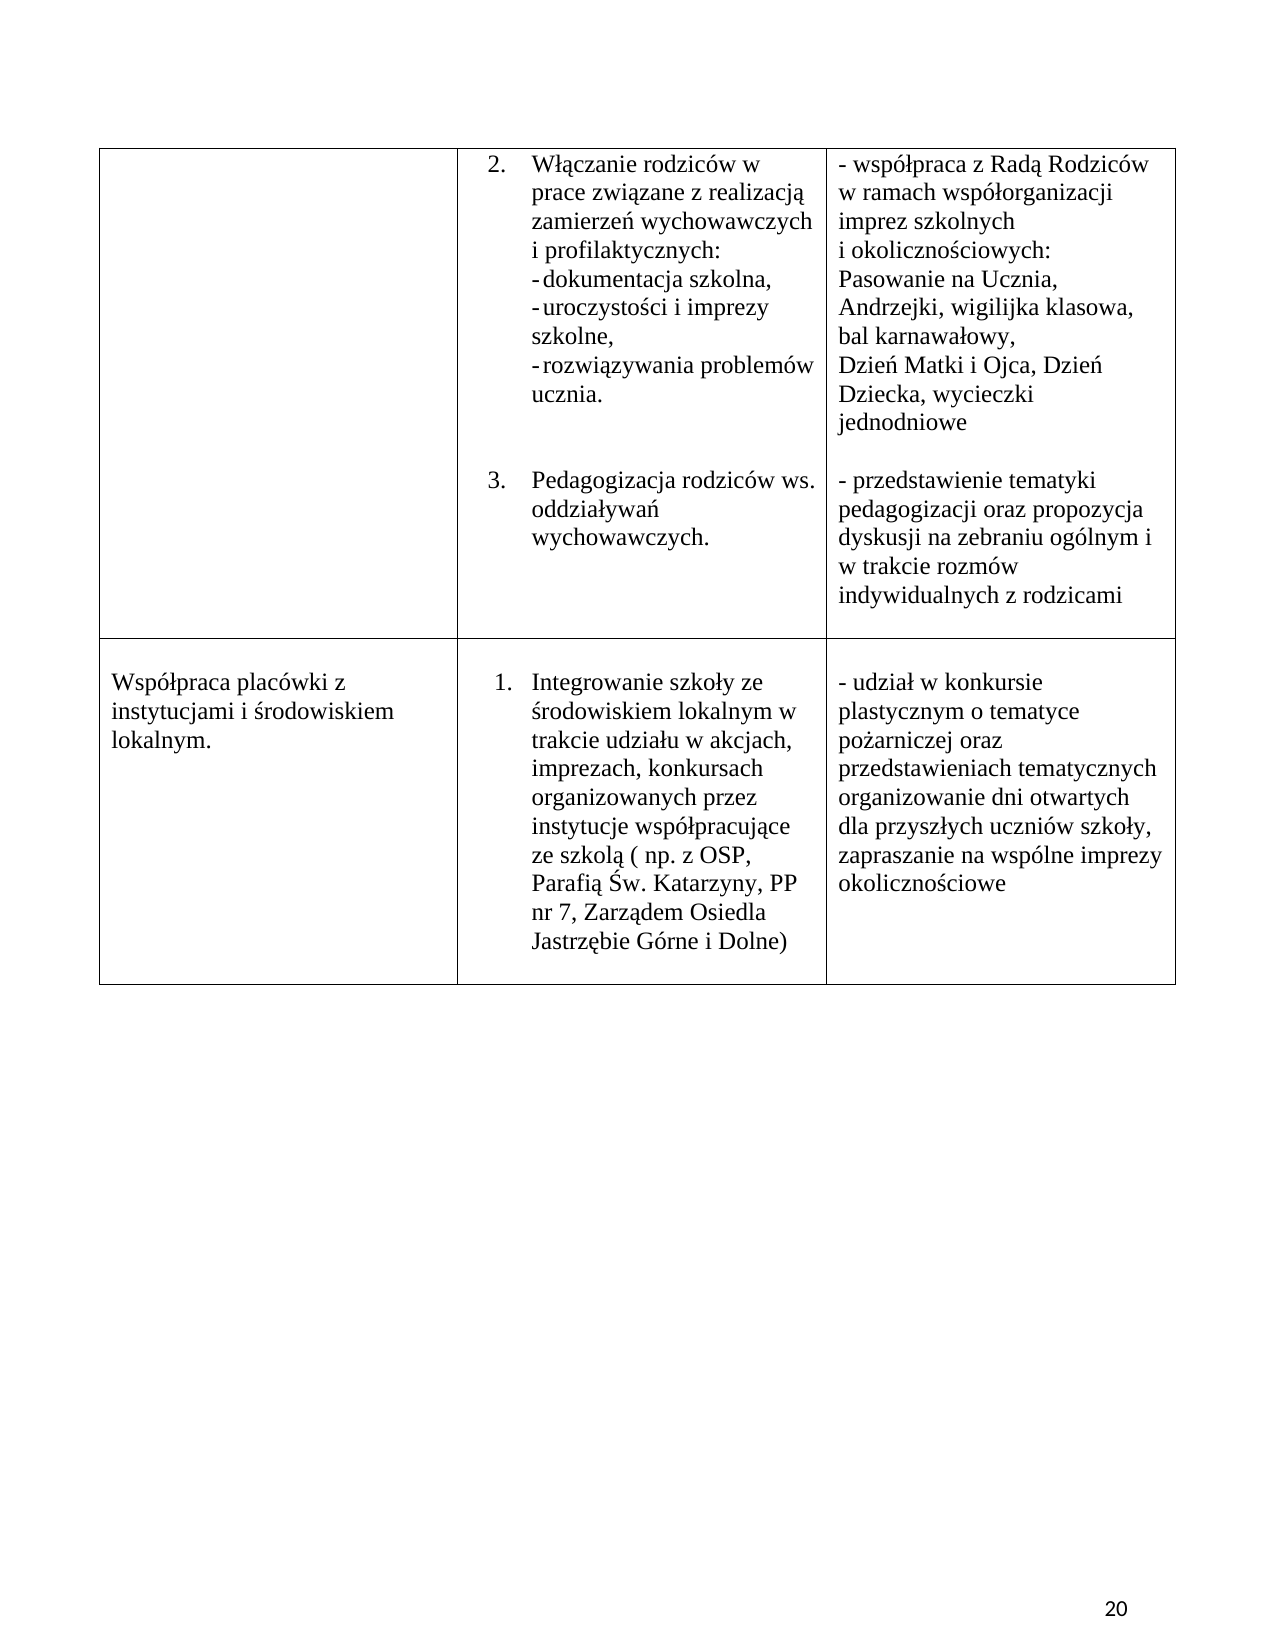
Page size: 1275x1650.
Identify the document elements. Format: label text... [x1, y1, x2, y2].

table_cell - udział w konkursie plastycznym o tematyce pożarniczej oraz przedstawieniach tematycznych organizowanie dni otwartych dla przyszłych uczniów szkoły, zapraszanie na wspólne imprezy okolicznościowe [827, 639, 1175, 983]
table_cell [827, 149, 1175, 637]
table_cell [458, 149, 826, 637]
table_cell Integrowanie szkoły ze środowiskiem lokalnym w trakcie udziału w akcjach, imprezach, konkursach organizowanych przez instytucje współpracujące ze szkolą ( np. z OSP, Parafią Św. Katarzyny, PP nr 7, Zarządem Osiedla Jastrzębie Górne i Dolne) [458, 639, 826, 983]
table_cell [100, 149, 457, 637]
table_cell Współpraca placówki z instytucjami i środowiskiem lokalnym. [100, 639, 457, 983]
